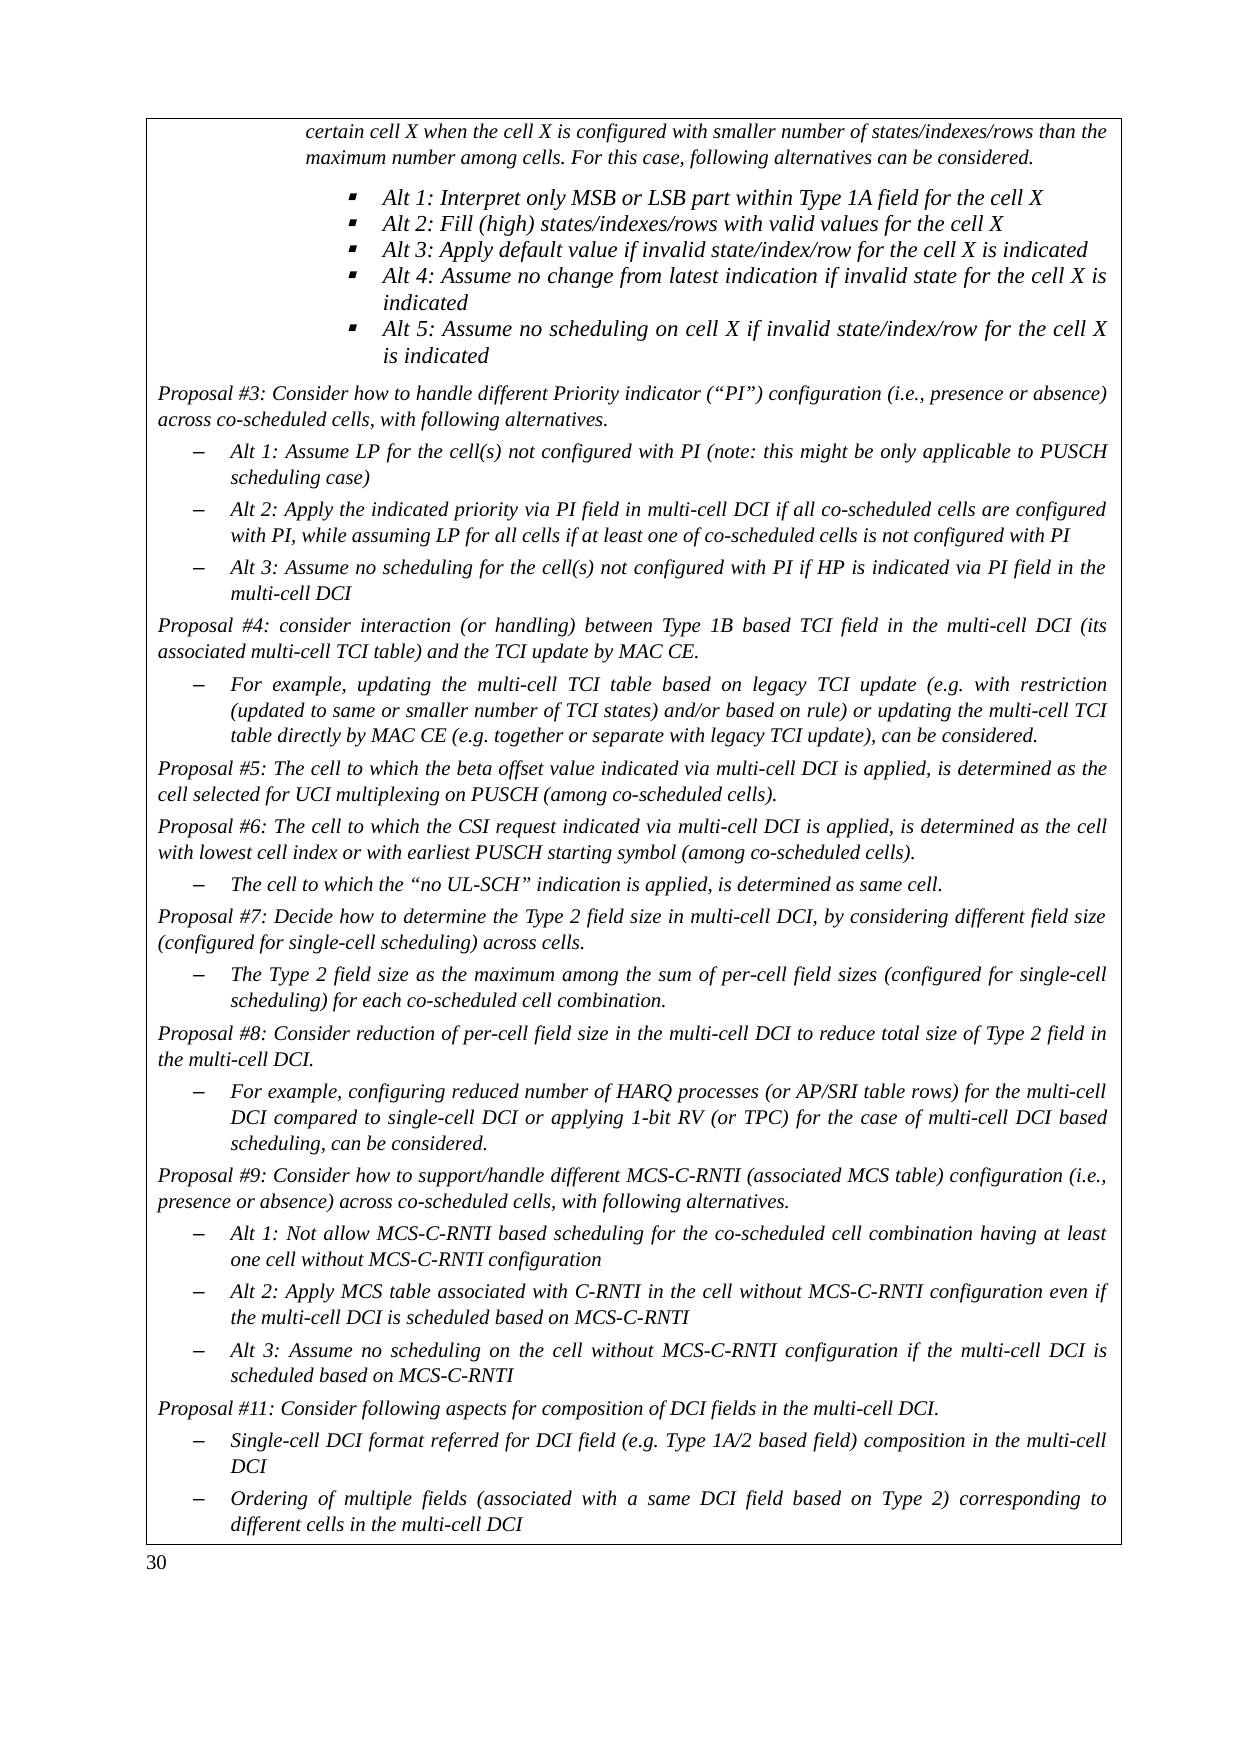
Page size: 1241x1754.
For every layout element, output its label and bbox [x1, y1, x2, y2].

table_header [147, 119, 1121, 1544]
